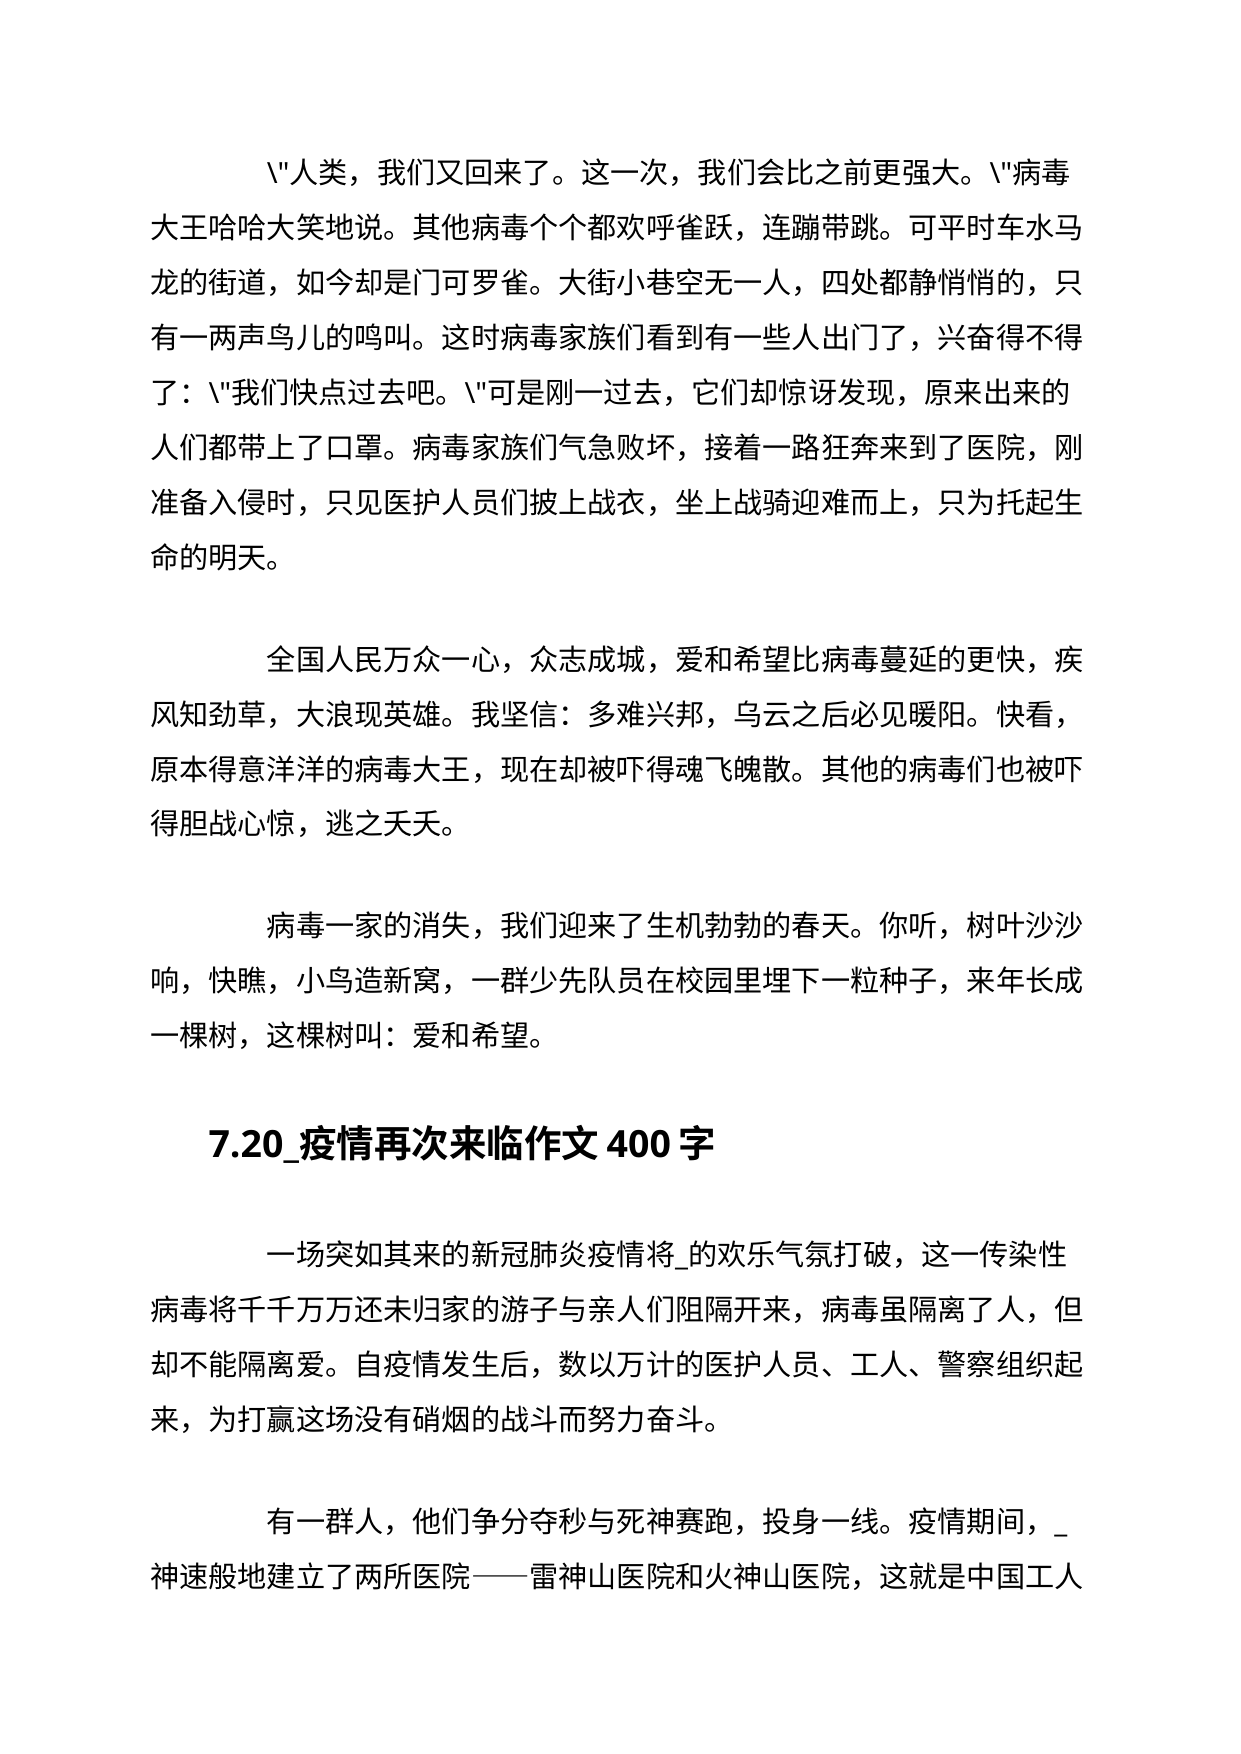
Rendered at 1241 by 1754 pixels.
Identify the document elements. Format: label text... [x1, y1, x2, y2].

text 7.20_疫情再次来临作文400字 [150, 1114, 1090, 1169]
text 一场突如其来的新冠肺炎疫情将_的欢乐气氛打破，这一传染性病毒将千千万万还未归家的游子与亲人们阻隔开来，病毒虽隔离了人，但却不能隔离爱。自疫情发生后，数以万计的医护人员、工人、警察组织起来，为打赢这场没有硝烟的战斗而努力奋斗。 [150, 1232, 1090, 1439]
text \"人类，我们又回来了。这一次，我们会比之前更强大。\"病毒大王哈哈大笑地说。其他病毒个个都欢呼雀跃，连蹦带跳。可平时车水马龙的街道，如今却是门可罗雀。大街小巷空无一人，四处都静悄悄的，只有一两声鸟儿的鸣叫。这时病毒家族们看到有一些人出门了，兴奋得不得了：\"我们快点过去吧。\"可是刚一过去，它们却惊讶发现，原来出来的人们都带上了口罩。病毒家族们气急败坏，接着一路狂奔来到了医院，刚准备入侵时，只见医护人员们披上战衣，坐上战骑迎难而上，只为托起生命的明天。 [150, 150, 1090, 577]
text 全国人民万众一心，众志成城，爱和希望比病毒蔓延的更快，疾风知劲草，大浪现英雄。我坚信：多难兴邦，乌云之后必见暖阳。快看，原本得意洋洋的病毒大王，现在却被吓得魂飞魄散。其他的病毒们也被吓得胆战心惊，逃之夭夭。 [150, 636, 1090, 843]
text 病毒一家的消失，我们迎来了生机勃勃的春天。你听，树叶沙沙响，快瞧，小鸟造新窝，一群少先队员在校园里埋下一粒种子，来年长成一棵树，这棵树叫：爱和希望。 [150, 903, 1090, 1055]
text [150, 1498, 1090, 1596]
